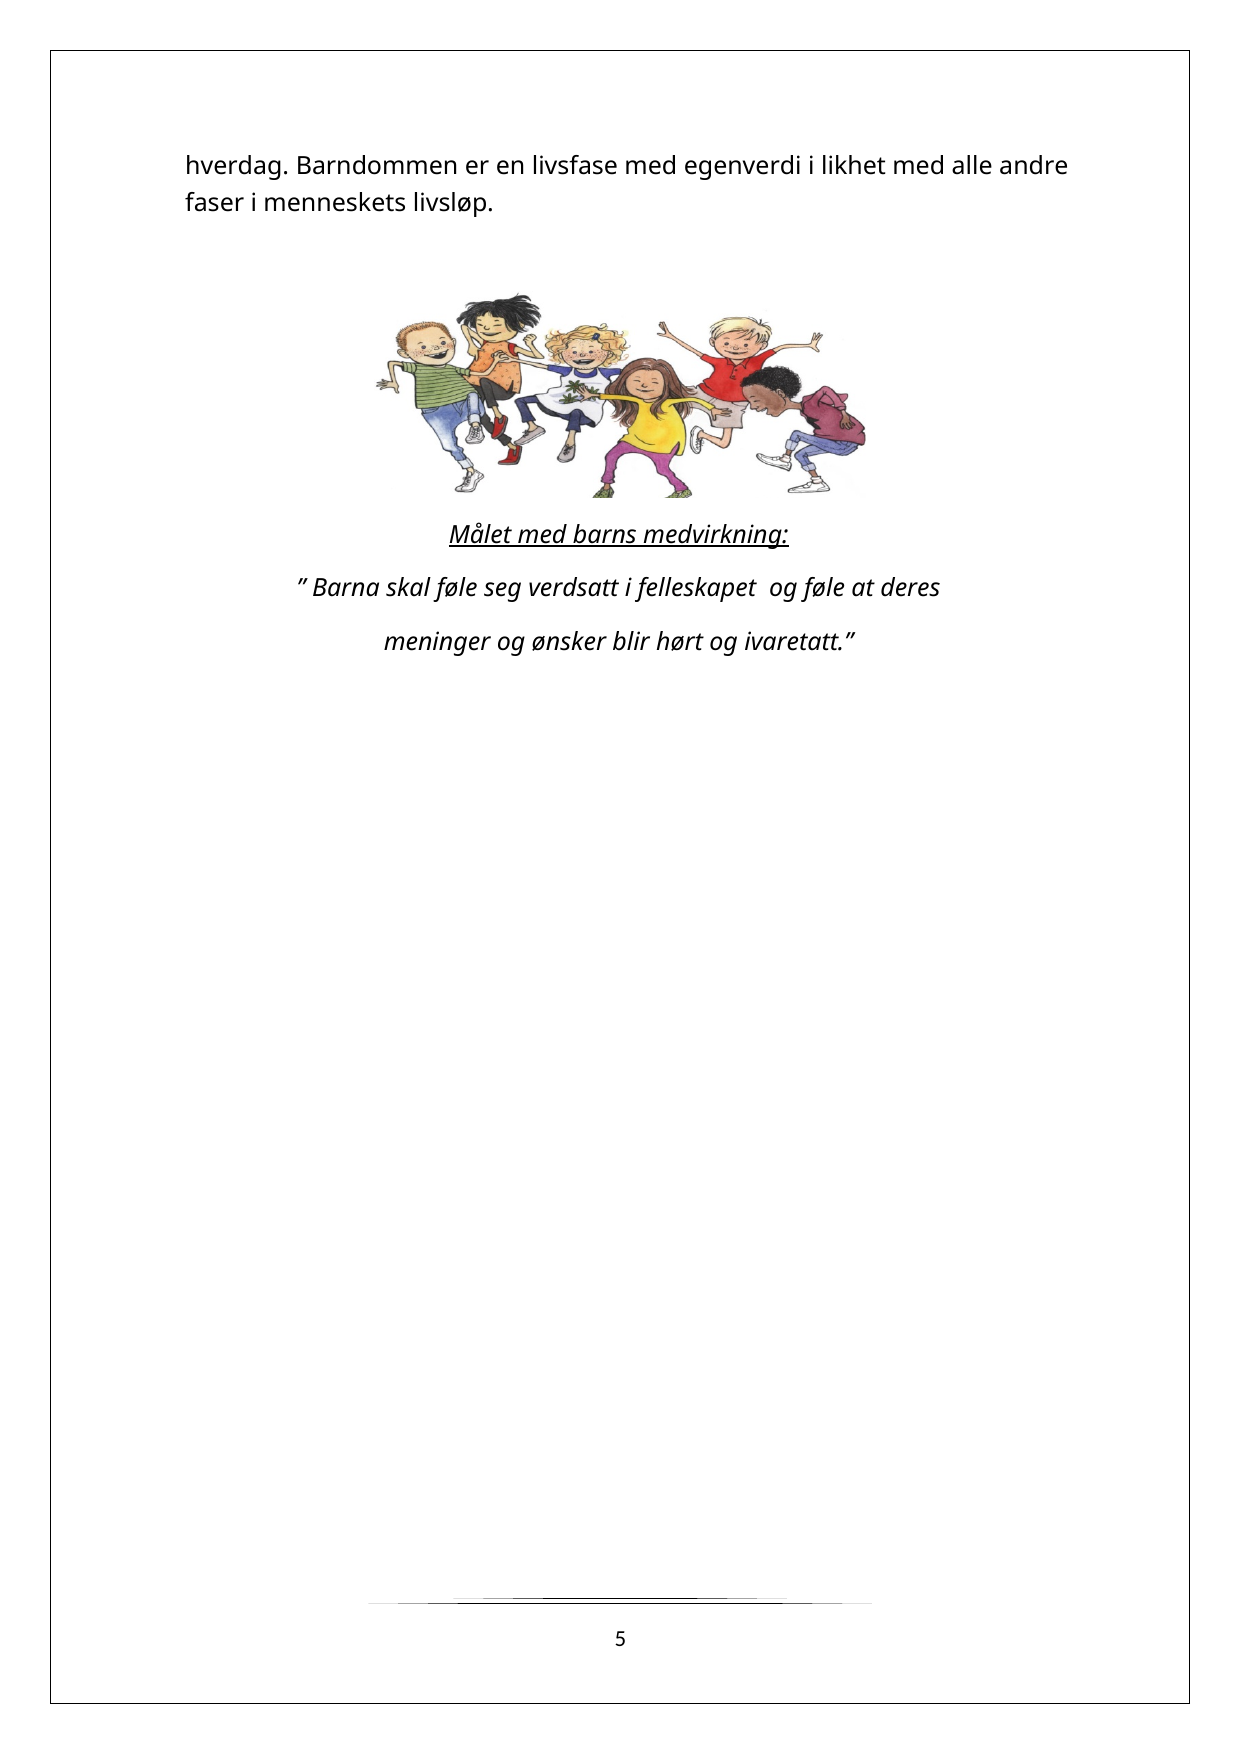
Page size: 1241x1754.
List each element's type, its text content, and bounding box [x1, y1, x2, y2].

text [185, 147, 1093, 218]
text ” Barna skal føle seg verdsatt i felleskapet og føle at deres [147, 570, 1093, 604]
picture [374, 291, 867, 498]
text Målet med barns medvirkning: [147, 516, 1093, 550]
text meninger og ønsker blir hørt og ivaretatt.” [147, 623, 1093, 657]
